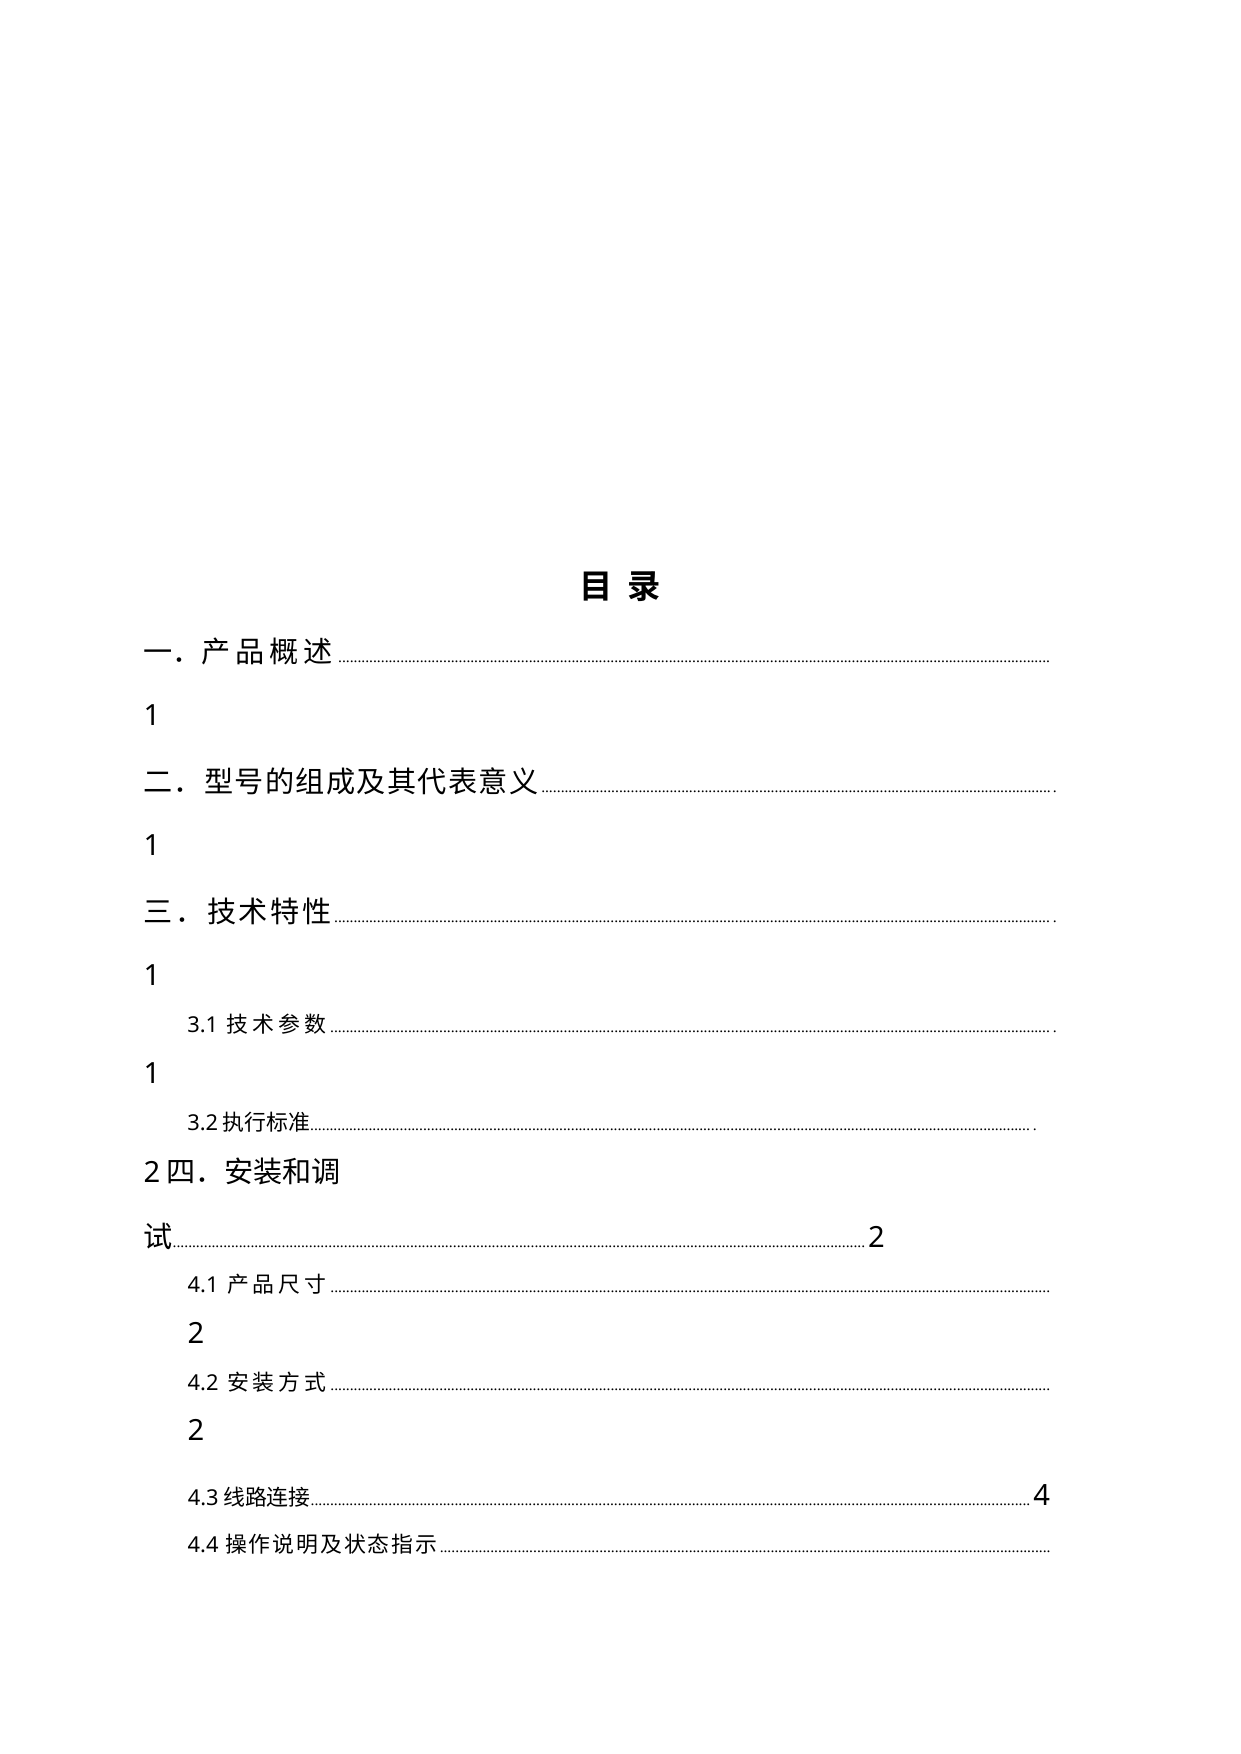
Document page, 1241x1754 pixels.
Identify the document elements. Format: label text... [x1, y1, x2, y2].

text 3.1技术参数..........................................................................................................................................................................................1 [143, 1007, 1053, 1104]
text 4.2安装方式..........................................................................................................................................................................................2 [187, 1364, 1053, 1462]
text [187, 1527, 1053, 1559]
text 4.3线路连接.........................................................................................................................................................................................4 [188, 1462, 1053, 1527]
list 产品概述........................................................................................................................................................................................1 [143, 617, 1053, 747]
text 三．技术特性.........................................................................................................................................................................................1 [143, 877, 1053, 1007]
text 3.2执行标准..........................................................................................................................................................................................2四．安装和调试..................................................................................................................................................................................2 [143, 1104, 1053, 1267]
text 4.1产品尺寸..........................................................................................................................................................................................2 [187, 1267, 1053, 1364]
text 目 录 [187, 552, 1053, 617]
text 二．型号的组成及其代表意义....................................................................................................................................1 [143, 747, 1053, 877]
